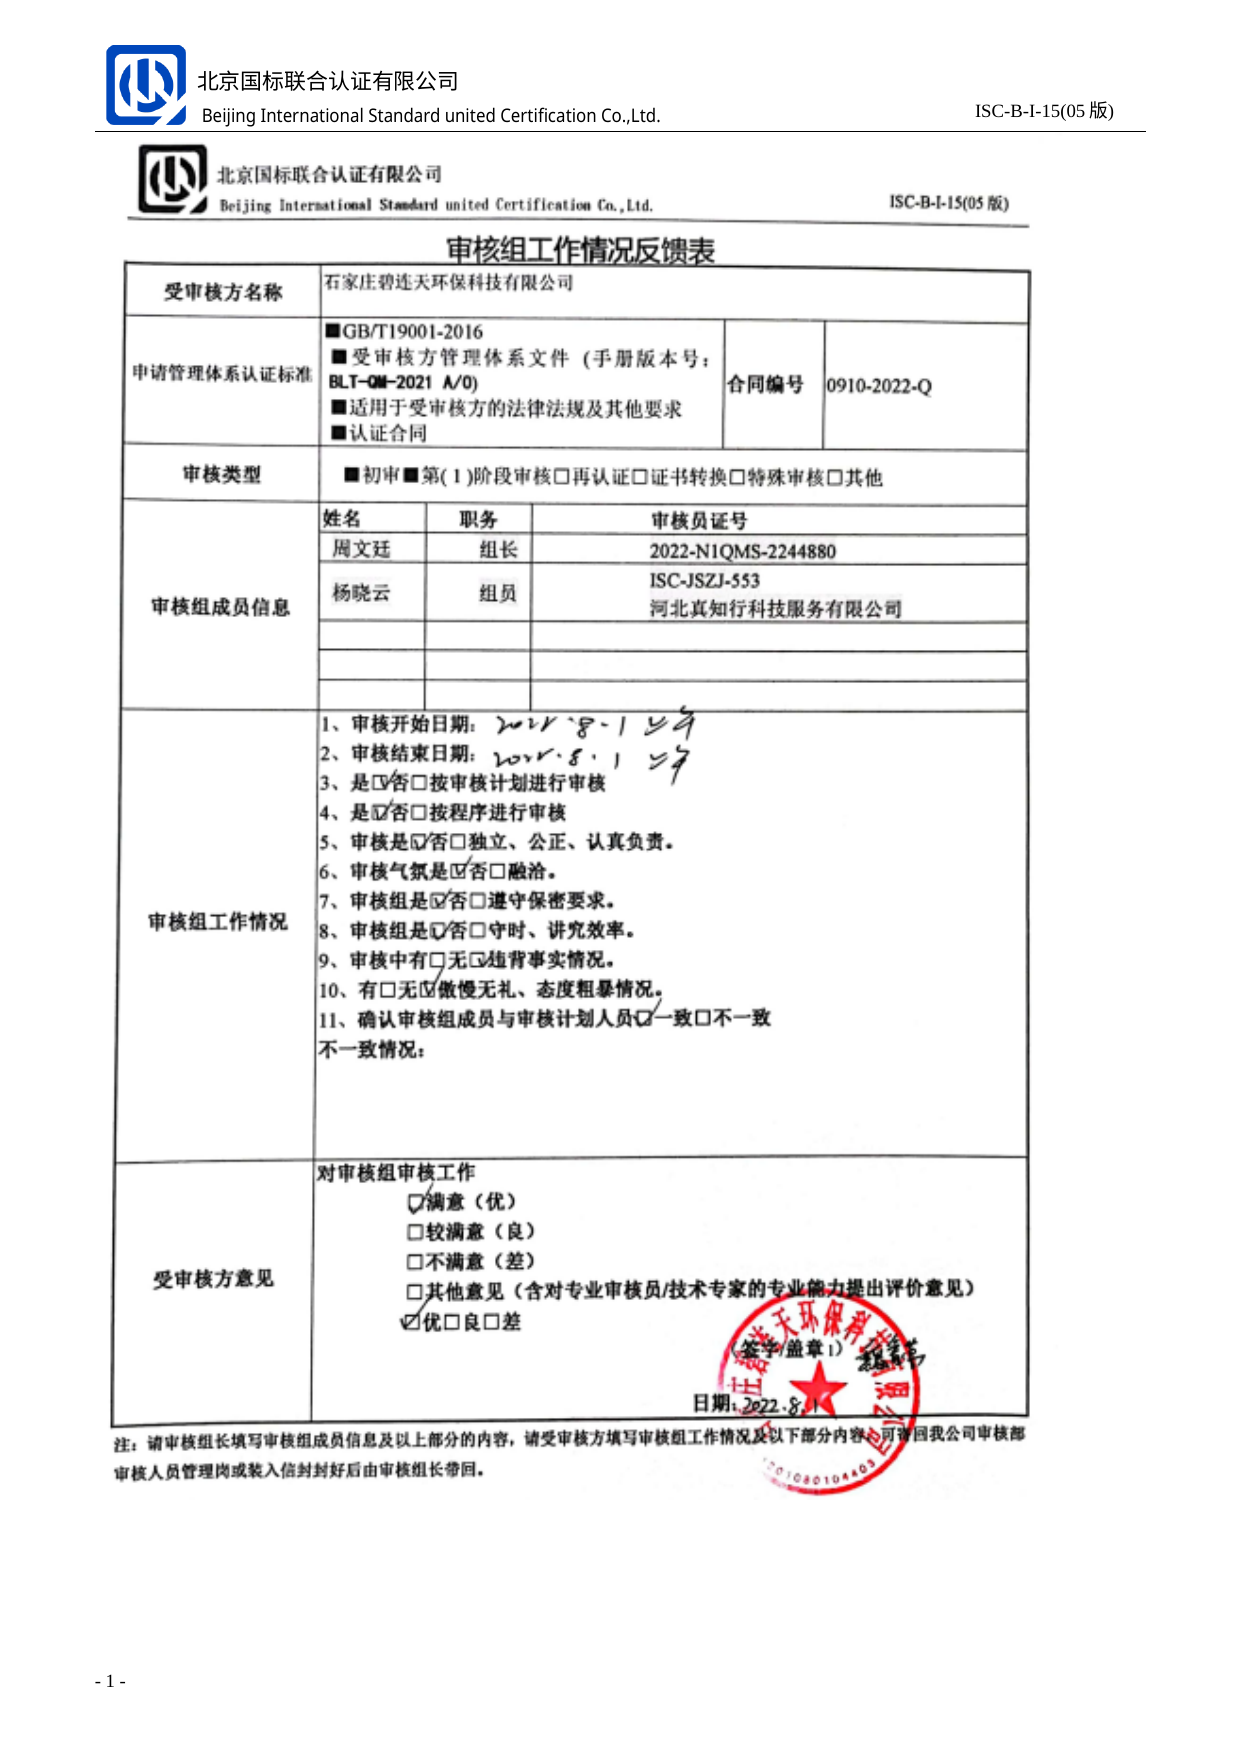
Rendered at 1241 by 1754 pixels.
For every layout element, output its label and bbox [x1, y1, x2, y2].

picture [106, 45, 186, 125]
picture [94, 132, 1079, 1500]
